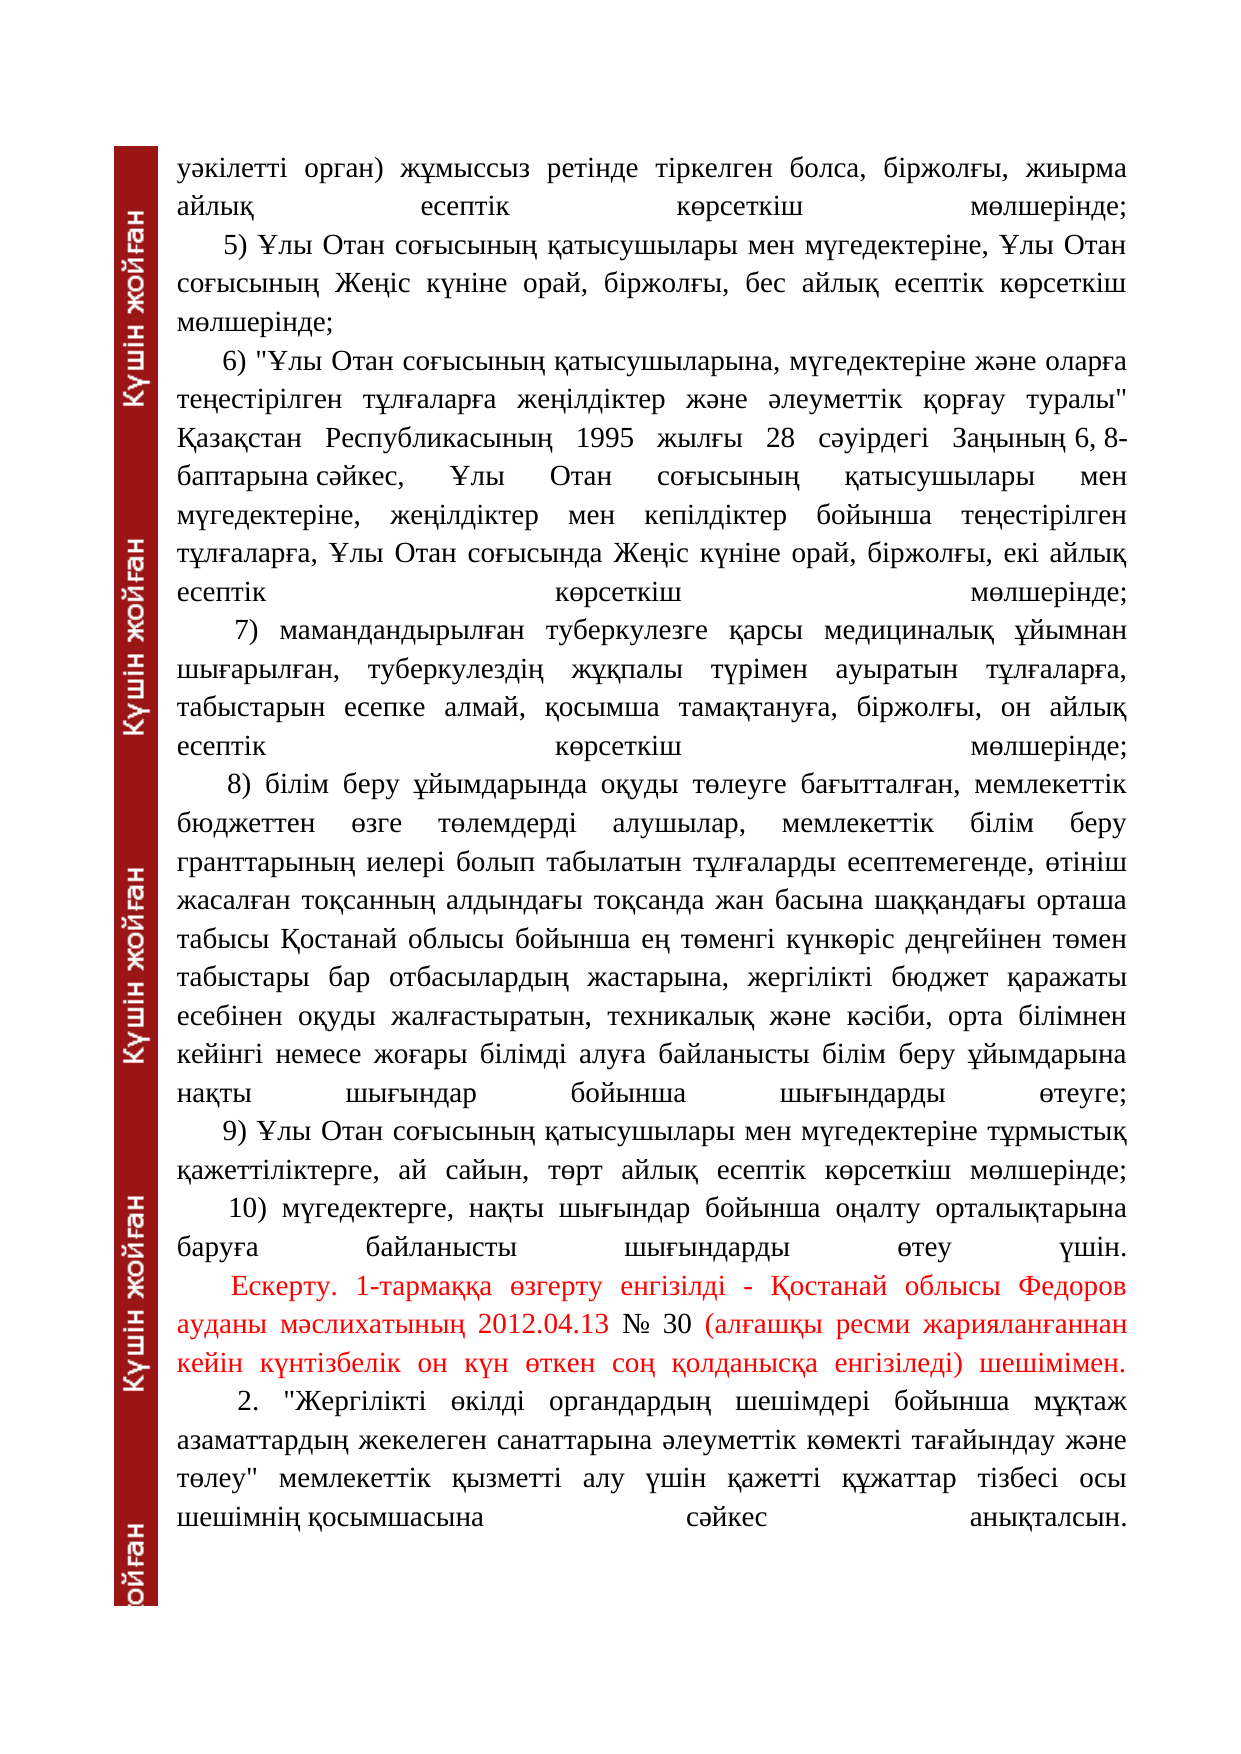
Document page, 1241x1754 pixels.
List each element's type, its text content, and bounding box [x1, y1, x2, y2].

picture [114, 1532, 158, 1606]
picture [114, 146, 158, 150]
